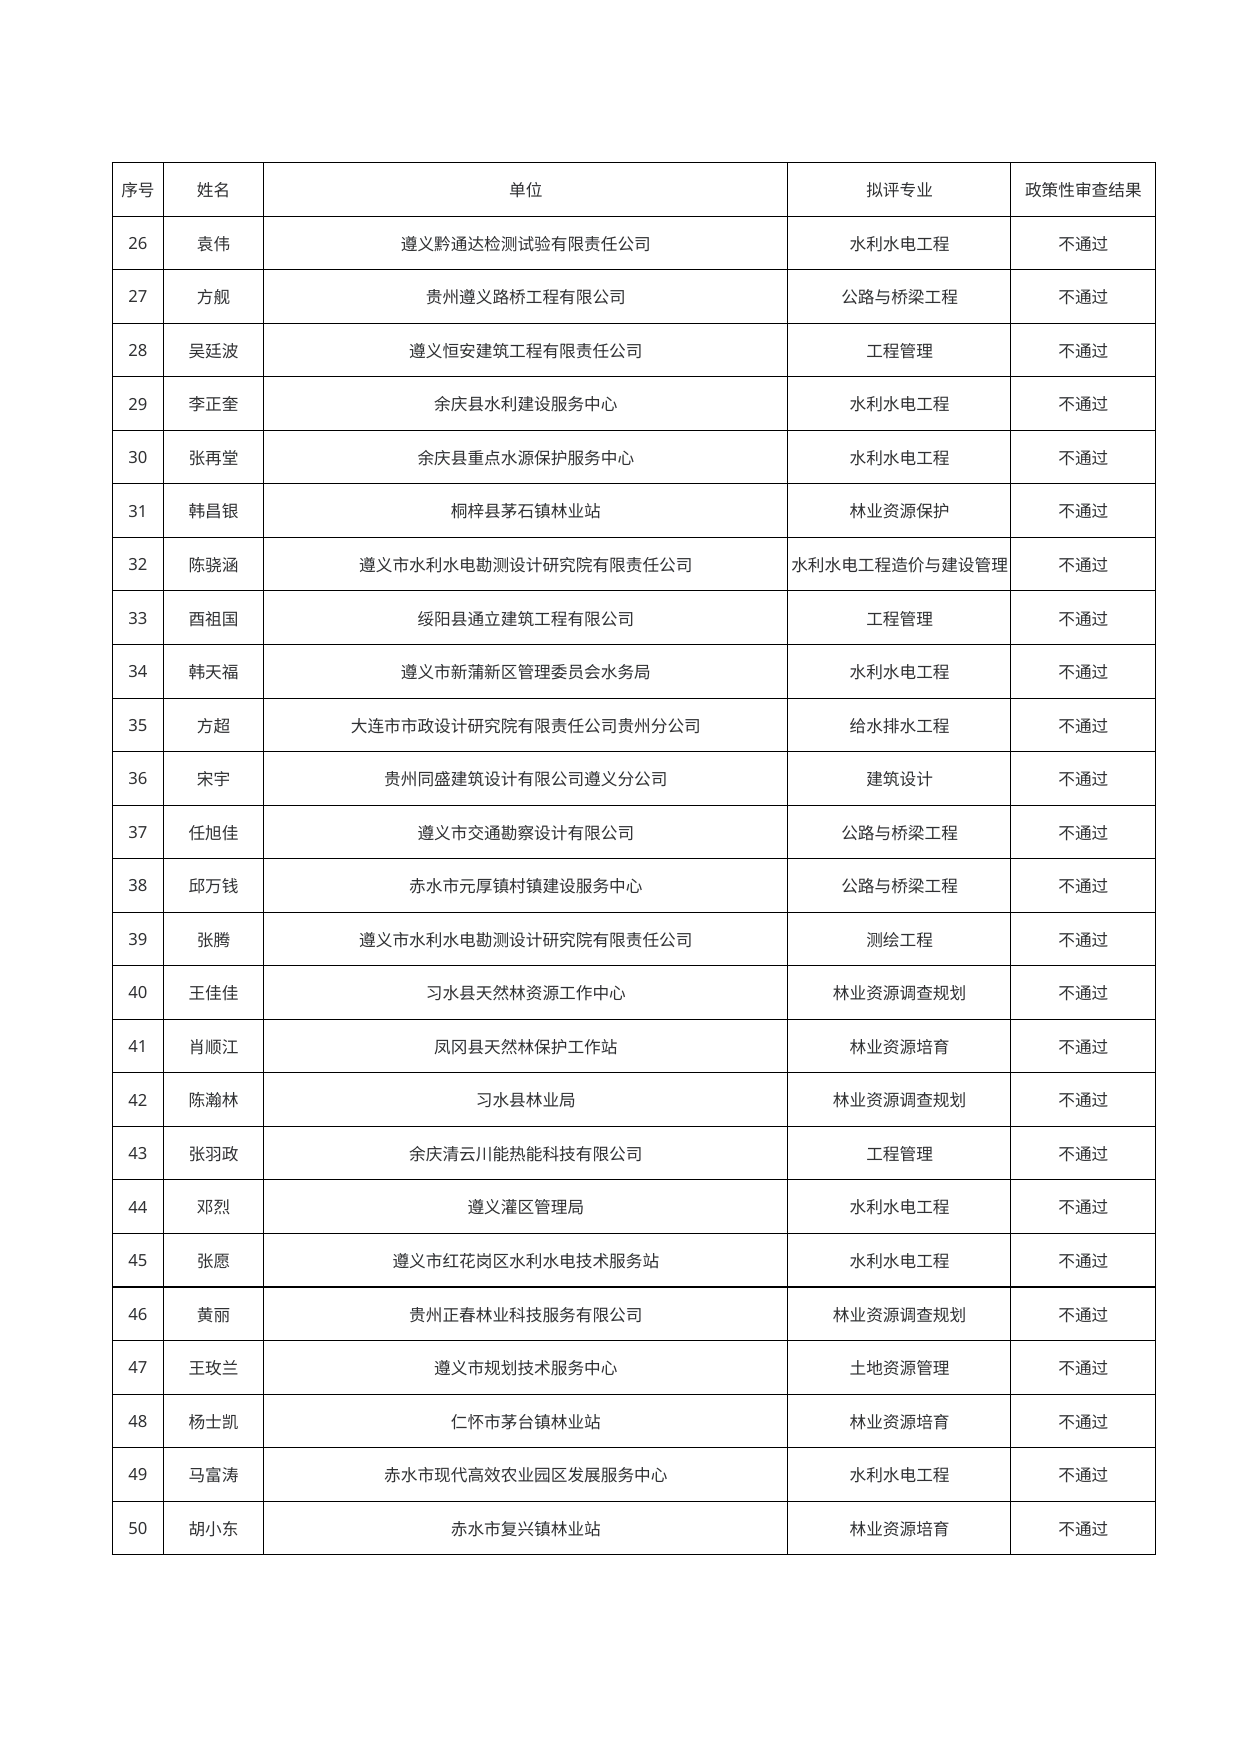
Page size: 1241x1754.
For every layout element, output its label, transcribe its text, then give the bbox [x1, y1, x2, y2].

table_cell 胡小东 [164, 1502, 263, 1554]
table_cell 29 [113, 377, 163, 430]
table_cell 30 [113, 431, 163, 483]
table_cell 水利水电工程 [788, 1234, 1010, 1286]
table_cell 遵义市水利水电勘测设计研究院有限责任公司 [264, 538, 787, 590]
table_cell 公路与桥梁工程 [788, 859, 1010, 912]
table_cell 公路与桥梁工程 [788, 806, 1010, 858]
table_cell 不通过 [1011, 538, 1155, 590]
table_cell 不通过 [1011, 217, 1155, 269]
table_cell 不通过 [1011, 1395, 1155, 1447]
table_cell 遵义恒安建筑工程有限责任公司 [264, 324, 787, 376]
table_cell 不通过 [1011, 1073, 1155, 1126]
table_cell 水利水电工程 [788, 1448, 1010, 1501]
table_cell 李正奎 [164, 377, 263, 430]
table_cell 土地资源管理 [788, 1341, 1010, 1393]
table_cell 肖顺江 [164, 1020, 263, 1072]
table_cell 宋宇 [164, 752, 263, 804]
table_cell 建筑设计 [788, 752, 1010, 804]
table_cell 42 [113, 1073, 163, 1126]
table_cell 水利水电工程 [788, 217, 1010, 269]
table_cell 遵义黔通达检测试验有限责任公司 [264, 217, 787, 269]
table_cell 陈瀚林 [164, 1073, 263, 1126]
table_cell 酉祖国 [164, 591, 263, 644]
table_cell 33 [113, 591, 163, 644]
table_cell 不通过 [1011, 1448, 1155, 1501]
table_cell 序号 [113, 163, 163, 216]
table_cell 贵州正春林业科技服务有限公司 [264, 1288, 787, 1340]
table_cell 45 [113, 1234, 163, 1286]
table_cell 余庆县水利建设服务中心 [264, 377, 787, 430]
table_cell 贵州同盛建筑设计有限公司遵义分公司 [264, 752, 787, 804]
table_cell 王佳佳 [164, 966, 263, 1019]
table_cell 拟评专业 [788, 163, 1010, 216]
table_cell 50 [113, 1502, 163, 1554]
table_cell 28 [113, 324, 163, 376]
table_cell 37 [113, 806, 163, 858]
table_cell 43 [113, 1127, 163, 1179]
table_cell 36 [113, 752, 163, 804]
table_cell 王玫兰 [164, 1341, 263, 1393]
table_cell 不通过 [1011, 431, 1155, 483]
table_cell 水利水电工程造价与建设管理 [788, 538, 1010, 590]
table_cell 遵义市水利水电勘测设计研究院有限责任公司 [264, 913, 787, 965]
table_cell 赤水市现代高效农业园区发展服务中心 [264, 1448, 787, 1501]
table_cell 赤水市元厚镇村镇建设服务中心 [264, 859, 787, 912]
table_cell 桐梓县茅石镇林业站 [264, 484, 787, 537]
table_cell 政策性审查结果 [1011, 163, 1155, 216]
table_cell 林业资源调查规划 [788, 1073, 1010, 1126]
table_cell 41 [113, 1020, 163, 1072]
table_cell 林业资源培育 [788, 1020, 1010, 1072]
table_cell 袁伟 [164, 217, 263, 269]
table_cell 贵州遵义路桥工程有限公司 [264, 270, 787, 323]
table_cell 不通过 [1011, 645, 1155, 697]
table_cell 34 [113, 645, 163, 697]
table_cell 不通过 [1011, 484, 1155, 537]
table_cell 吴廷波 [164, 324, 263, 376]
table_cell 林业资源培育 [788, 1502, 1010, 1554]
table_cell 方超 [164, 699, 263, 751]
table_cell 韩昌银 [164, 484, 263, 537]
table_cell 凤冈县天然林保护工作站 [264, 1020, 787, 1072]
table_cell 遵义市规划技术服务中心 [264, 1341, 787, 1393]
table_cell 遵义灌区管理局 [264, 1180, 787, 1233]
table_cell 不通过 [1011, 324, 1155, 376]
table_cell 不通过 [1011, 1288, 1155, 1340]
table_cell 单位 [264, 163, 787, 216]
table_cell 不通过 [1011, 1020, 1155, 1072]
table_cell 不通过 [1011, 270, 1155, 323]
table_cell 余庆县重点水源保护服务中心 [264, 431, 787, 483]
table_cell 马富涛 [164, 1448, 263, 1501]
table_cell 韩天福 [164, 645, 263, 697]
table_cell 习水县天然林资源工作中心 [264, 966, 787, 1019]
table_cell 不通过 [1011, 1180, 1155, 1233]
table_cell 不通过 [1011, 966, 1155, 1019]
table_cell 遵义市红花岗区水利水电技术服务站 [264, 1234, 787, 1286]
table_cell 47 [113, 1341, 163, 1393]
table_cell 不通过 [1011, 806, 1155, 858]
table_cell 黄丽 [164, 1288, 263, 1340]
table_cell 遵义市新蒲新区管理委员会水务局 [264, 645, 787, 697]
table_cell 不通过 [1011, 1127, 1155, 1179]
table_cell 27 [113, 270, 163, 323]
table_cell 26 [113, 217, 163, 269]
table_cell 35 [113, 699, 163, 751]
table_cell 31 [113, 484, 163, 537]
table_cell 遵义市交通勘察设计有限公司 [264, 806, 787, 858]
table_cell 40 [113, 966, 163, 1019]
table_cell 38 [113, 859, 163, 912]
table_cell 不通过 [1011, 699, 1155, 751]
table_cell 余庆清云川能热能科技有限公司 [264, 1127, 787, 1179]
table_cell 公路与桥梁工程 [788, 270, 1010, 323]
table_cell 习水县林业局 [264, 1073, 787, 1126]
table_cell 不通过 [1011, 1502, 1155, 1554]
table_cell 不通过 [1011, 752, 1155, 804]
table_cell 邱万钱 [164, 859, 263, 912]
table_cell 不通过 [1011, 1234, 1155, 1286]
table_cell 姓名 [164, 163, 263, 216]
table_cell 水利水电工程 [788, 431, 1010, 483]
table_cell 不通过 [1011, 913, 1155, 965]
table_cell 工程管理 [788, 324, 1010, 376]
table_cell 张愿 [164, 1234, 263, 1286]
table_cell 不通过 [1011, 1341, 1155, 1393]
table_cell 方舰 [164, 270, 263, 323]
table_cell 水利水电工程 [788, 377, 1010, 430]
table_cell 水利水电工程 [788, 645, 1010, 697]
table_cell 大连市市政设计研究院有限责任公司贵州分公司 [264, 699, 787, 751]
table_cell 46 [113, 1288, 163, 1340]
table_cell 39 [113, 913, 163, 965]
table_cell 工程管理 [788, 591, 1010, 644]
table_cell 林业资源调查规划 [788, 966, 1010, 1019]
table_cell 仁怀市茅台镇林业站 [264, 1395, 787, 1447]
table_cell 林业资源保护 [788, 484, 1010, 537]
table_cell 水利水电工程 [788, 1180, 1010, 1233]
table_cell 林业资源培育 [788, 1395, 1010, 1447]
table_cell 49 [113, 1448, 163, 1501]
table_cell 张腾 [164, 913, 263, 965]
table_cell 任旭佳 [164, 806, 263, 858]
table_cell 杨士凯 [164, 1395, 263, 1447]
table_cell 不通过 [1011, 591, 1155, 644]
table_cell 绥阳县通立建筑工程有限公司 [264, 591, 787, 644]
table_cell 张羽政 [164, 1127, 263, 1179]
table_cell 32 [113, 538, 163, 590]
table_cell 48 [113, 1395, 163, 1447]
table_cell 不通过 [1011, 377, 1155, 430]
table_cell 陈骁涵 [164, 538, 263, 590]
table_cell 赤水市复兴镇林业站 [264, 1502, 787, 1554]
table_cell 林业资源调查规划 [788, 1288, 1010, 1340]
table_cell 44 [113, 1180, 163, 1233]
table_cell 不通过 [1011, 859, 1155, 912]
table_cell 工程管理 [788, 1127, 1010, 1179]
table_cell 测绘工程 [788, 913, 1010, 965]
table_cell 邓烈 [164, 1180, 263, 1233]
table_cell 张再堂 [164, 431, 263, 483]
table_cell 给水排水工程 [788, 699, 1010, 751]
